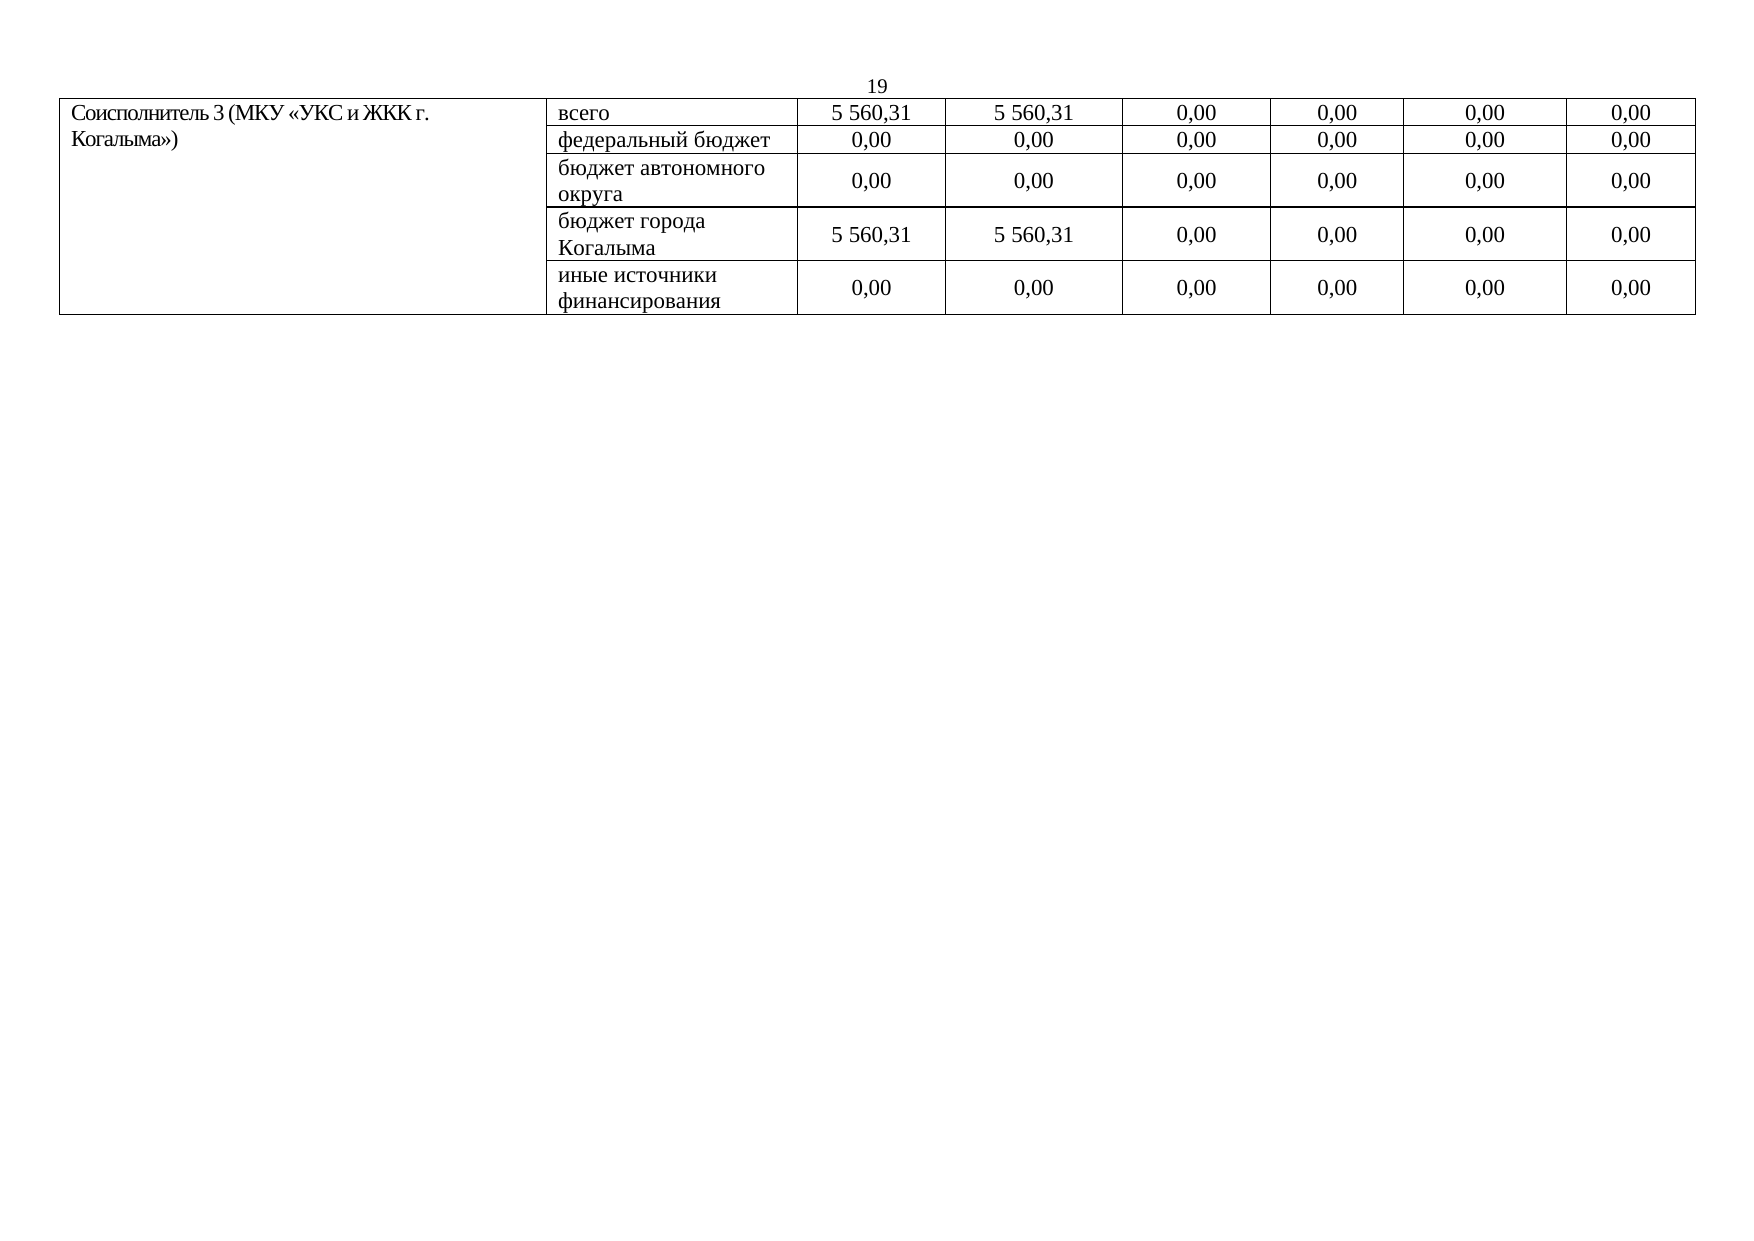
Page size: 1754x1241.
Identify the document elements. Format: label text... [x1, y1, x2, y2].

table_cell 0,00 [1567, 208, 1695, 260]
table_header 5 560,31 [798, 99, 945, 125]
table_cell 0,00 [1404, 154, 1566, 206]
table_cell иные источники финансирования [547, 261, 797, 314]
table_cell федеральный бюджет [547, 126, 797, 153]
table_header 0,00 [1567, 99, 1695, 125]
table_header 5 560,31 [946, 99, 1122, 125]
table_header Соисполнитель 3 (МКУ «УКС и ЖКК г. Когалыма») [60, 99, 546, 314]
table_cell 0,00 [1567, 126, 1695, 153]
table_cell 0,00 [1404, 126, 1566, 153]
table_cell 0,00 [946, 261, 1122, 314]
table_header всего [547, 99, 797, 125]
table_cell 0,00 [798, 126, 945, 153]
table_cell 0,00 [946, 126, 1122, 153]
table_cell 0,00 [1123, 261, 1270, 314]
table_cell 0,00 [1123, 154, 1270, 206]
table_cell 0,00 [798, 154, 945, 206]
table_cell 0,00 [1404, 208, 1566, 260]
table_cell 0,00 [1404, 261, 1566, 314]
table_cell 0,00 [1271, 208, 1403, 260]
table_cell 0,00 [946, 154, 1122, 206]
table_header 0,00 [1123, 99, 1270, 125]
table_header 0,00 [1271, 99, 1403, 125]
table_header 0,00 [1404, 99, 1566, 125]
table_cell 0,00 [1271, 261, 1403, 314]
table_cell бюджет города Когалыма [547, 208, 797, 260]
table_cell 0,00 [1271, 154, 1403, 206]
table_cell 0,00 [1567, 261, 1695, 314]
table_cell 0,00 [1271, 126, 1403, 153]
table_cell 0,00 [1123, 208, 1270, 260]
table_cell 5 560,31 [798, 208, 945, 260]
table_cell 0,00 [1567, 154, 1695, 206]
table_cell бюджет автономного округа [547, 154, 797, 206]
table_cell 0,00 [1123, 126, 1270, 153]
table_cell 0,00 [798, 261, 945, 314]
table_cell 5 560,31 [946, 208, 1122, 260]
